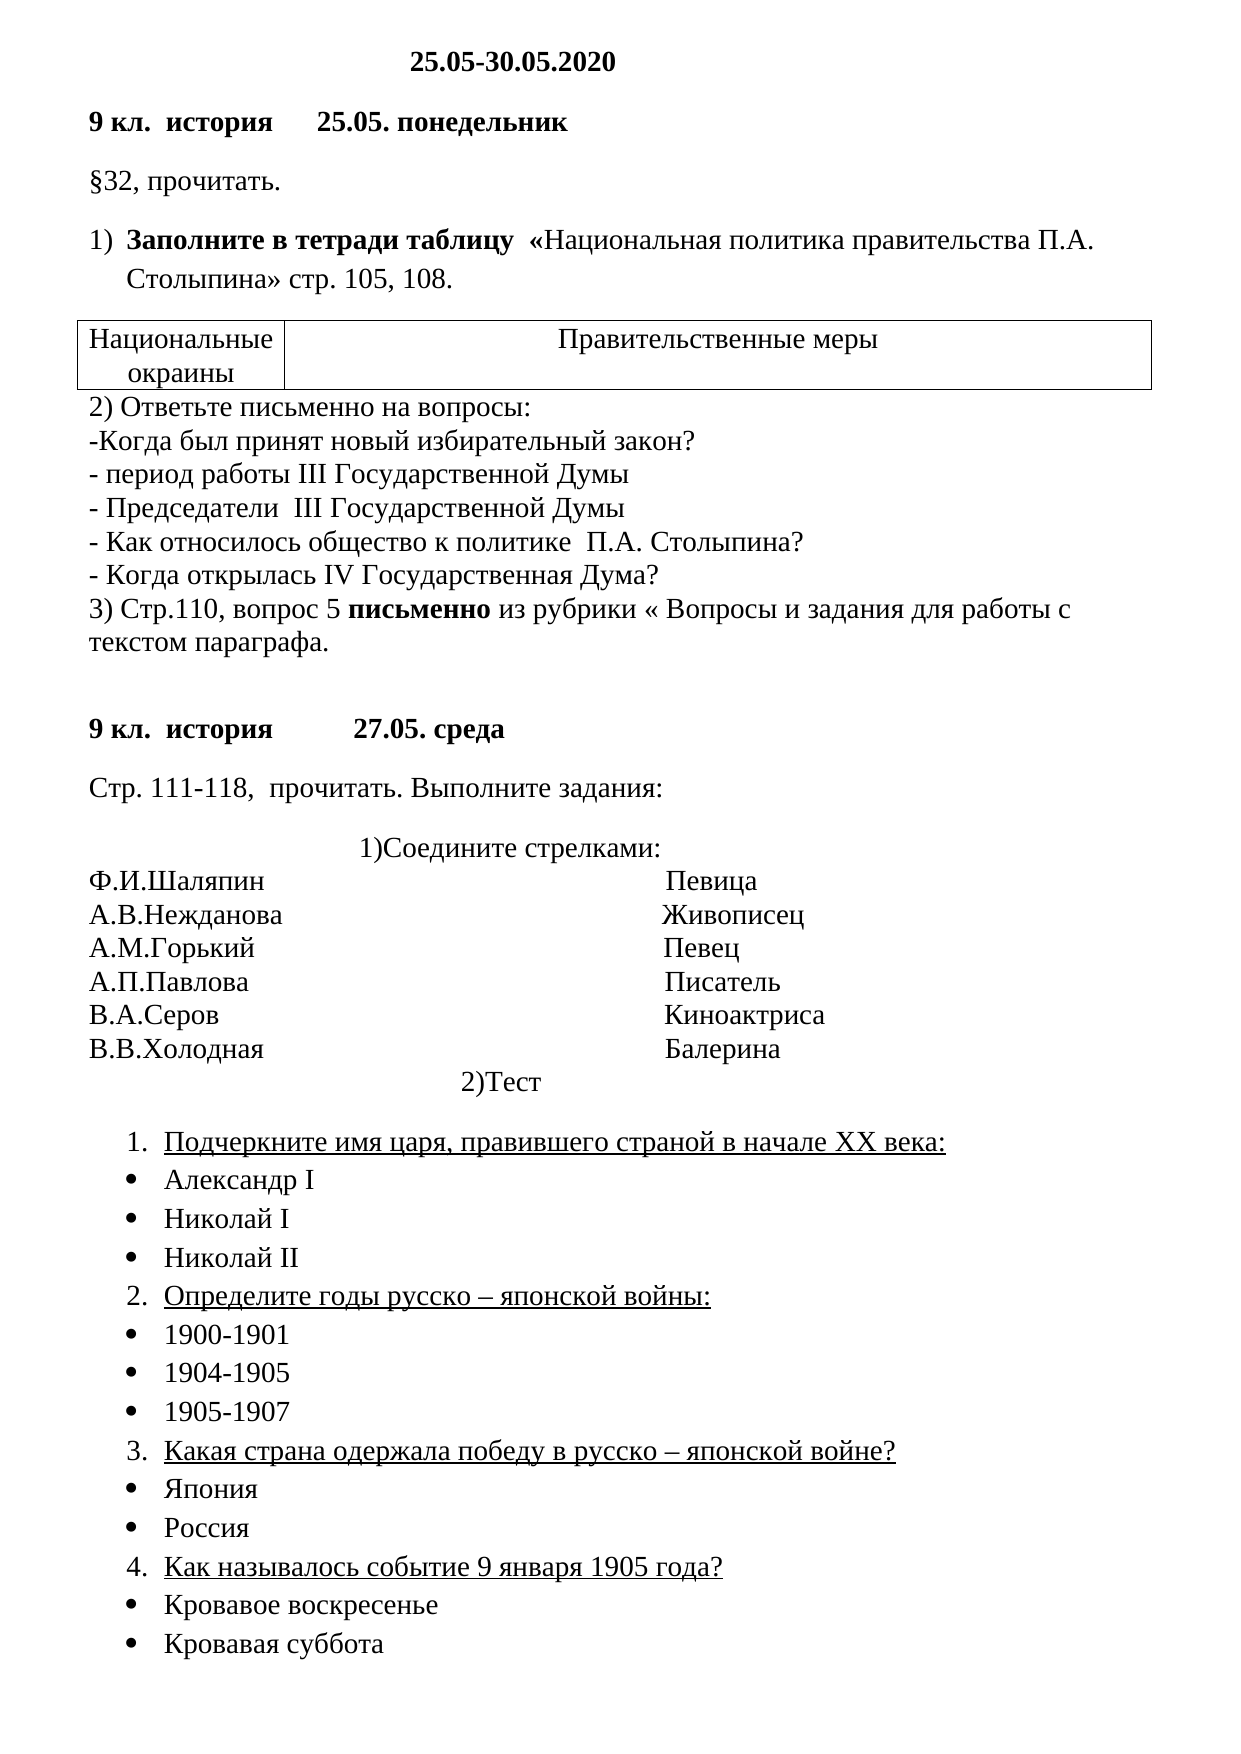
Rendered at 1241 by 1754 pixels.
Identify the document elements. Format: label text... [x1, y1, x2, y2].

table_header Правительственные меры [285, 321, 1151, 388]
text 9 кл. история 27.05. среда [89, 711, 1152, 744]
text 25.05-30.05.2020 [89, 44, 1152, 78]
list Как называлось событие 9 января 1905 года? [126, 1549, 1152, 1582]
list Япония [126, 1471, 1152, 1505]
text 2) Ответьте письменно на вопросы: [89, 390, 1152, 423]
list Какая страна одержала победу в русско – японской войне? [126, 1433, 1152, 1466]
text 9 кл. история 25.05. понедельник [89, 104, 1152, 137]
text 3) Стр.110, вопрос 5 письменно из рубрики « Вопросы и задания для работы с текстом параграфа. [89, 591, 1152, 658]
list Определите годы русско – японской войны: [126, 1278, 1152, 1312]
list Заполните в тетради таблицу «Национальная политика правительства П.А. Столыпина» стр. 105, 108. [89, 222, 1152, 294]
text - Когда открылась IV Государственная Дума? [89, 557, 1152, 591]
list Николай I [126, 1201, 1152, 1235]
list 1905-1907 [126, 1394, 1152, 1428]
text - Председатели III Государственной Думы [89, 490, 1152, 524]
list 1904-1905 [126, 1356, 1152, 1389]
table_header Национальные окраины [78, 321, 284, 388]
list Россия [126, 1510, 1152, 1544]
text 1)Соедините стрелками: [89, 830, 1152, 863]
text А.П.Павлова Писатель [89, 964, 1152, 997]
text - Как относилось общество к политике П.А. Столыпина? [89, 524, 1152, 557]
list 1900-1901 [126, 1317, 1152, 1351]
text -Когда был принят новый избирательный закон? [89, 423, 1152, 457]
text В.В.Холодная Балерина [89, 1031, 1152, 1064]
text А.М.Горький Певец [89, 930, 1152, 964]
text А.В.Нежданова Живописец [89, 897, 1152, 930]
list Подчеркните имя царя, правившего страной в начале XX века: [126, 1124, 1152, 1157]
list Кровавая суббота [126, 1626, 1152, 1659]
list Николай II [126, 1240, 1152, 1273]
text 2)Тест [89, 1064, 1152, 1098]
list Александр I [126, 1162, 1152, 1196]
text Ф.И.Шаляпин Певица [89, 863, 1152, 897]
list Кровавое воскресенье [126, 1587, 1152, 1621]
text §32, прочитать. [89, 163, 1152, 197]
text Стр. 111-118, прочитать. Выполните задания: [89, 770, 1152, 804]
text В.А.Серов Киноактриса [89, 997, 1152, 1031]
text - период работы III Государственной Думы [89, 457, 1152, 490]
